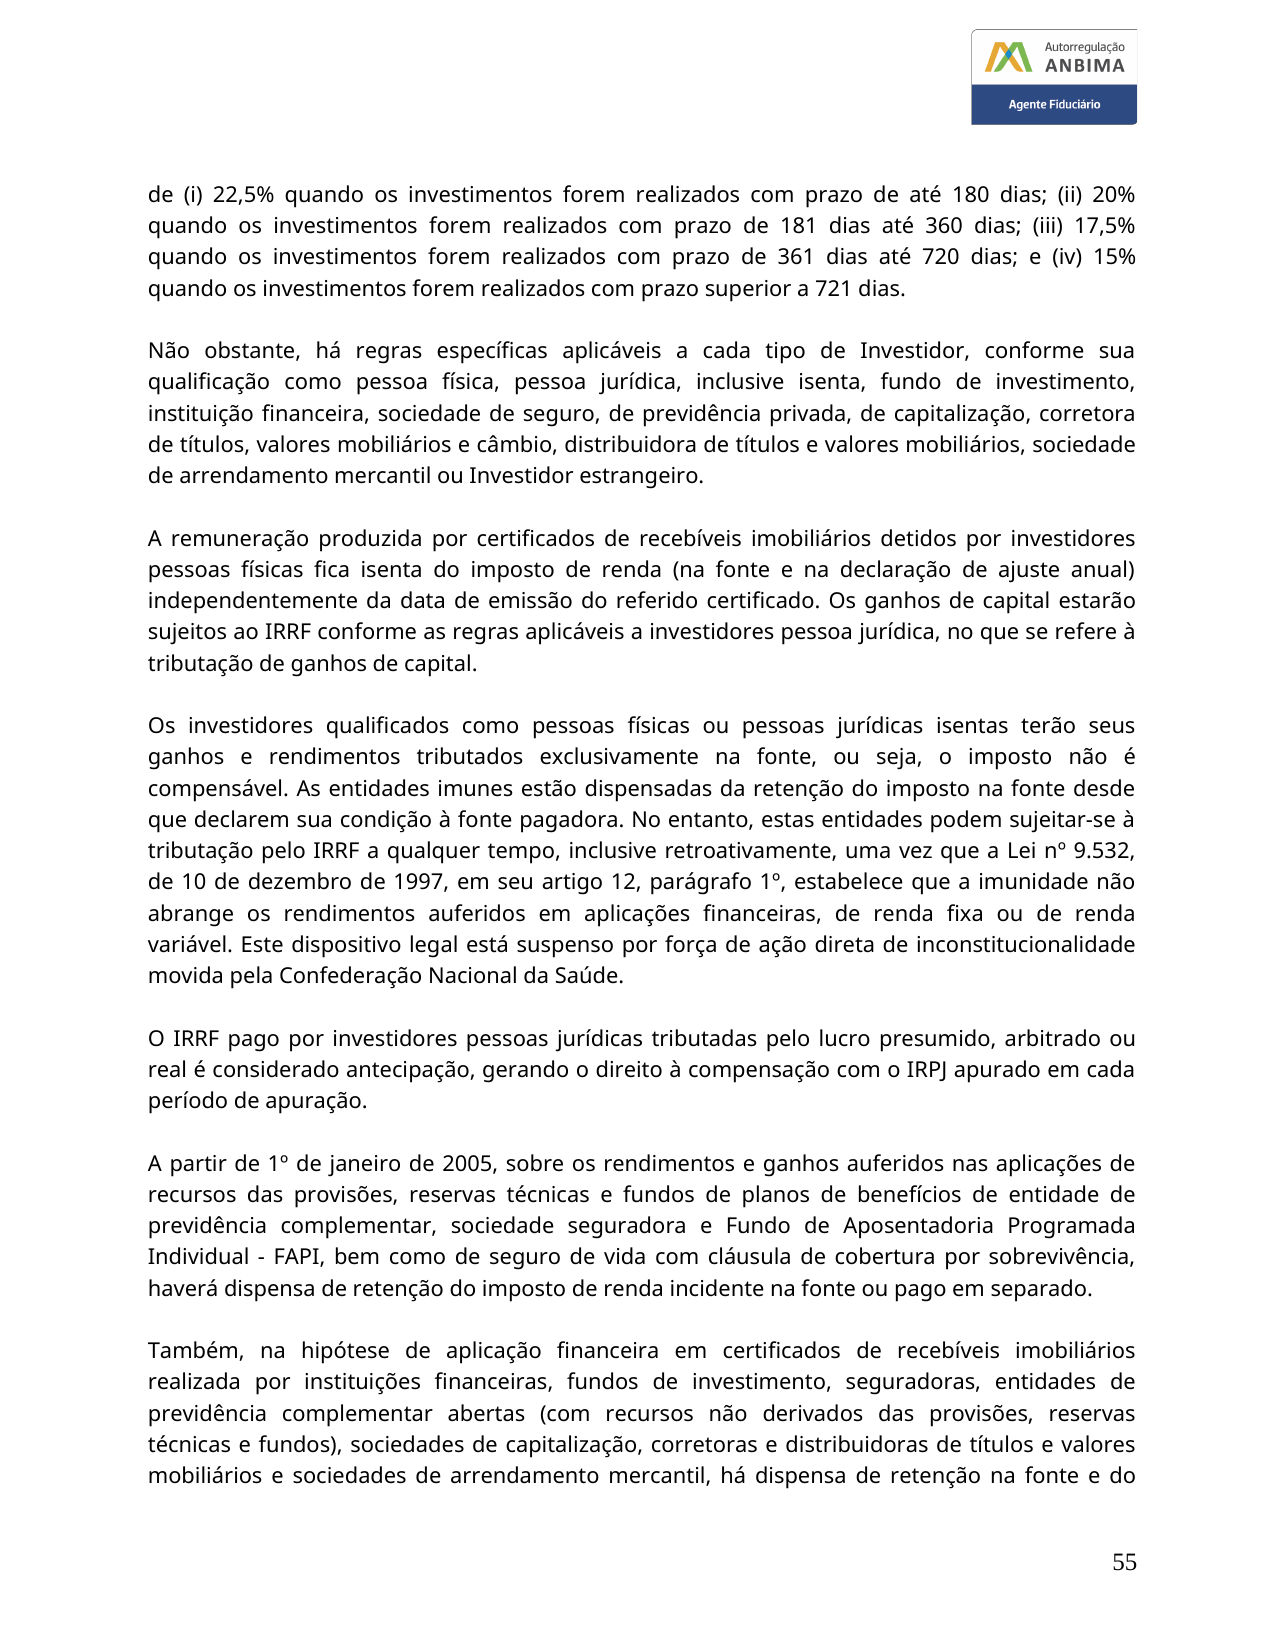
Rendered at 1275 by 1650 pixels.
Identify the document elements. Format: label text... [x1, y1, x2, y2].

picture [971, 29, 1138, 125]
text Os investidores qualificados como pessoas físicas ou pessoas jurídicas isentas terão seus ganhos e rendimentos tributados exclusivamente na fonte, ou seja, o imposto não é compensável. As entidades imunes estão dispensadas da retenção do imposto na fonte desde que declarem sua condição à fonte pagadora. No entanto, estas entidades podem sujeitar-se à tributação pelo IRRF a qualquer tempo, inclusive retroativamente, uma vez que a Lei nº 9.532, de 10 de dezembro de 1997, em seu artigo 12, parágrafo 1º, estabelece que a imunidade não abrange os rendimentos auferidos em aplicações financeiras, de renda fixa ou de renda variável. Este dispositivo legal está suspenso por força de ação direta de inconstitucionalidade movida pela Confederação Nacional da Saúde. [148, 708, 1137, 990]
text Não obstante, há regras específicas aplicáveis a cada tipo de Investidor, conforme sua qualificação como pessoa física, pessoa jurídica, inclusive isenta, fundo de investimento, instituição financeira, sociedade de seguro, de previdência privada, de capitalização, corretora de títulos, valores mobiliários e câmbio, distribuidora de títulos e valores mobiliários, sociedade de arrendamento mercantil ou Investidor estrangeiro. [148, 333, 1137, 490]
text A remuneração produzida por certificados de recebíveis imobiliários detidos por investidores pessoas físicas fica isenta do imposto de renda (na fonte e na declaração de ajuste anual) independentemente da data de emissão do referido certificado. Os ganhos de capital estarão sujeitos ao IRRF conforme as regras aplicáveis a investidores pessoa jurídica, no que se refere à tributação de ganhos de capital. [148, 521, 1137, 677]
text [148, 177, 1137, 302]
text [148, 1333, 1137, 1490]
text A partir de 1º de janeiro de 2005, sobre os rendimentos e ganhos auferidos nas aplicações de recursos das provisões, reservas técnicas e fundos de planos de benefícios de entidade de previdência complementar, sociedade seguradora e Fundo de Aposentadoria Programada Individual - FAPI, bem como de seguro de vida com cláusula de cobertura por sobrevivência, haverá dispensa de retenção do imposto de renda incidente na fonte ou pago em separado. [148, 1146, 1137, 1302]
text O IRRF pago por investidores pessoas jurídicas tributadas pelo lucro presumido, arbitrado ou real é considerado antecipação, gerando o direito à compensação com o IRPJ apurado em cada período de apuração. [148, 1021, 1137, 1115]
